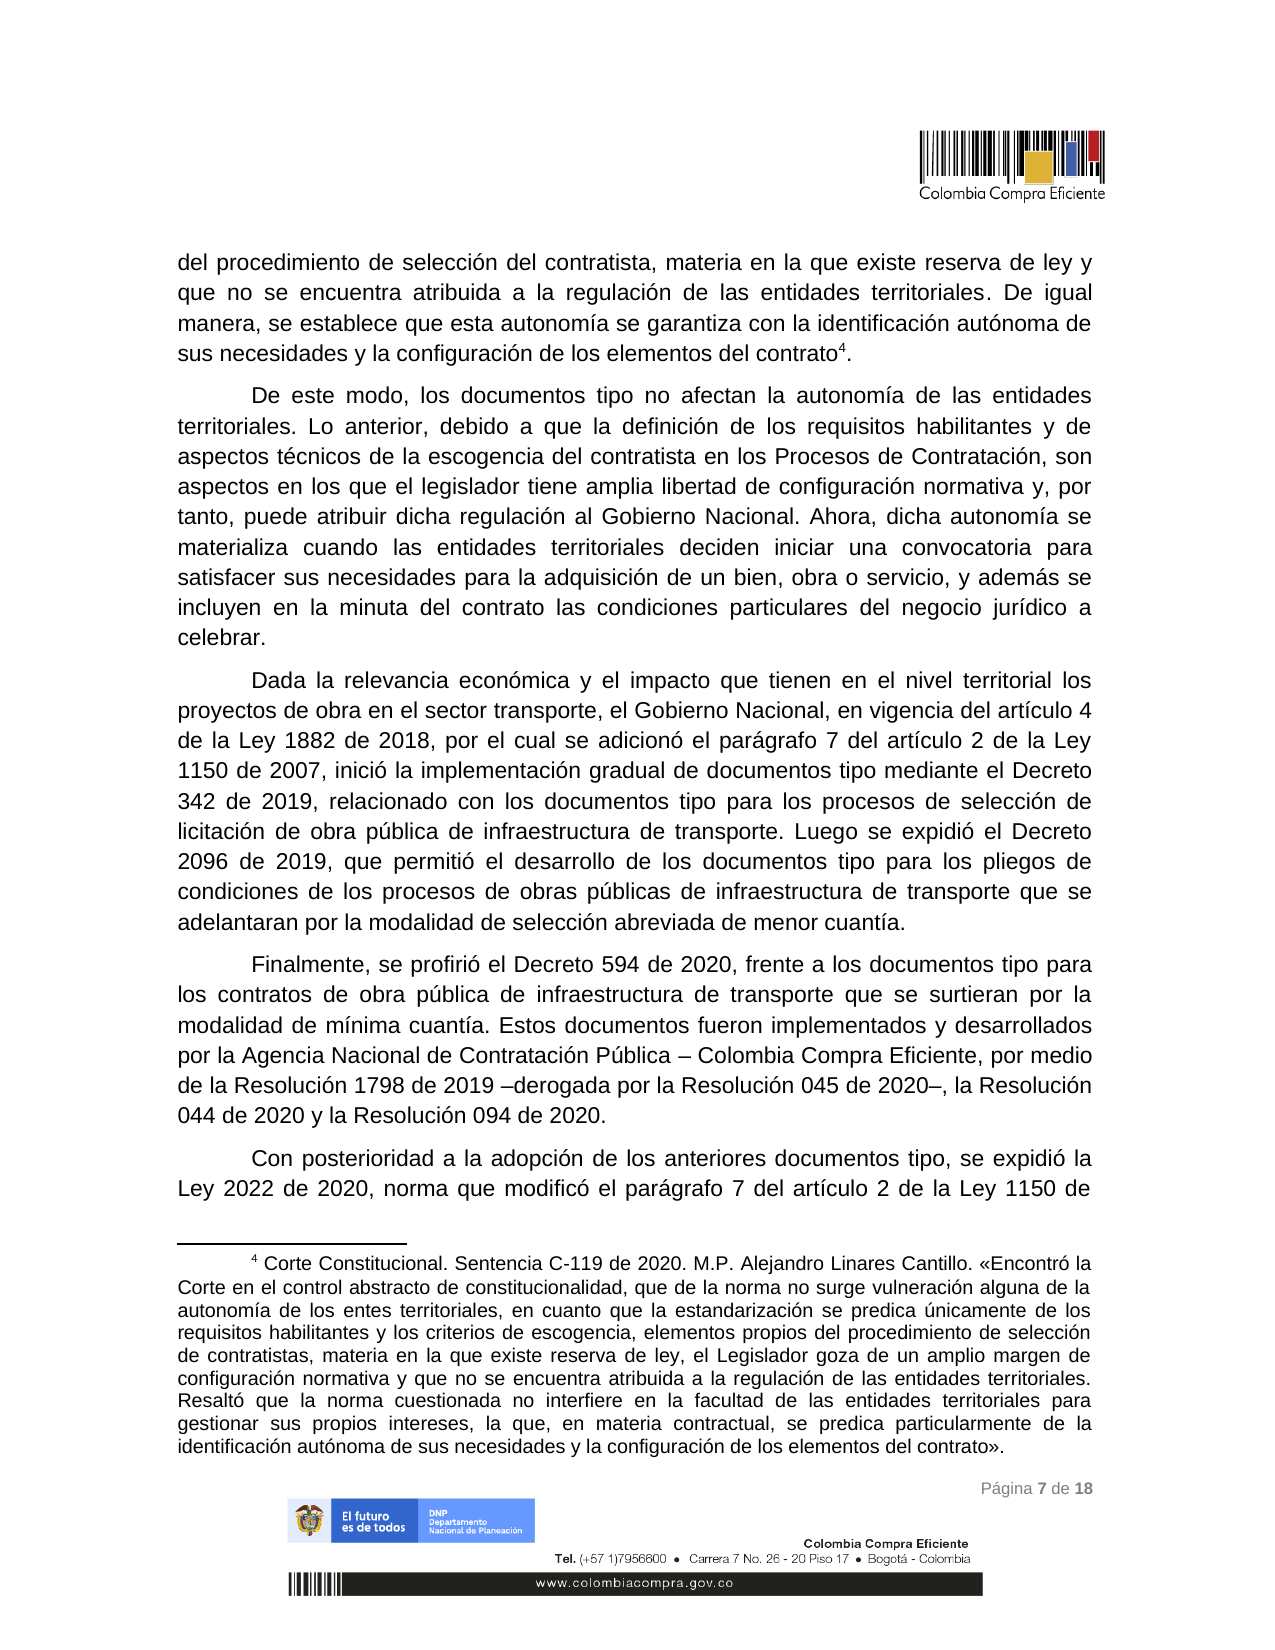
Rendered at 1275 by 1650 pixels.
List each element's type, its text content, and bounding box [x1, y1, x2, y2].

picture [287, 1498, 983, 1596]
picture [911, 124, 1112, 206]
text De este modo, los documentos tipo no afectan la autonomía de las entidades territoriales. Lo anterior, debido a que la definición de los requisitos habilitantes y de aspectos técnicos de la escogencia del contratista en los Procesos de Contratación, son aspectos en los que el legislador tiene amplia libertad de configuración normativa y, por tanto, puede atribuir dicha regulación al Gobierno Nacional. Ahora, dicha autonomía se materializa cuando las entidades territoriales deciden iniciar una convocatoria para satisfacer sus necesidades para la adquisición de un bien, obra o servicio, y además se incluyen en la minuta del contrato las condiciones particulares del negocio jurídico a celebrar. [177, 382, 1093, 650]
text Dada la relevancia económica y el impacto que tienen en el nivel territorial los proyectos de obra en el sector transporte, el Gobierno Nacional, en vigencia del artículo 4 de la Ley 1882 de 2018, por el cual se adicionó el parágrafo 7 del artículo 2 de la Ley 1150 de 2007, inició la implementación gradual de documentos tipo mediante el Decreto 342 de 2019, relacionado con los documentos tipo para los procesos de selección de licitación de obra pública de infraestructura de transporte. Luego se expidió el Decreto 2096 de 2019, que permitió el desarrollo de los documentos tipo para los pliegos de condiciones de los procesos de obras públicas de infraestructura de transporte que se adelantaran por la modalidad de selección abreviada de menor cuantía. [177, 667, 1093, 935]
text Finalmente, se profirió el Decreto 594 de 2020, frente a los documentos tipo para los contratos de obra pública de infraestructura de transporte que se surtieran por la modalidad de mínima cuantía. Estos documentos fueron implementados y desarrollados por la Agencia Nacional de Contratación Pública – Colombia Compra Eficiente, por medio de la Resolución 1798 de 2019 –derogada por la Resolución 045 de 2020–, la Resolución 044 de 2020 y la Resolución 094 de 2020. [177, 951, 1093, 1128]
text Esta norma fue estudiada por la Corte Constitucional en la Sentencia C-119 de 2020. Al respecto, indicó que la adopción de los documentos tipo no afectaba la autonomía de las entidades territoriales, en cuanto la estandarización se predicaba únicamente de los requisitos habilitantes y los criterios de escogencia, elementos propios del procedimiento de selección del contratista, materia en la que existe reserva de ley y que no se encuentra atribuida a la regulación de las entidades territoriales. De igual manera, se establece que esta autonomía se garantiza con la identificación autónoma de sus necesidades y la configuración de los elementos del contrato. [177, 249, 1093, 366]
